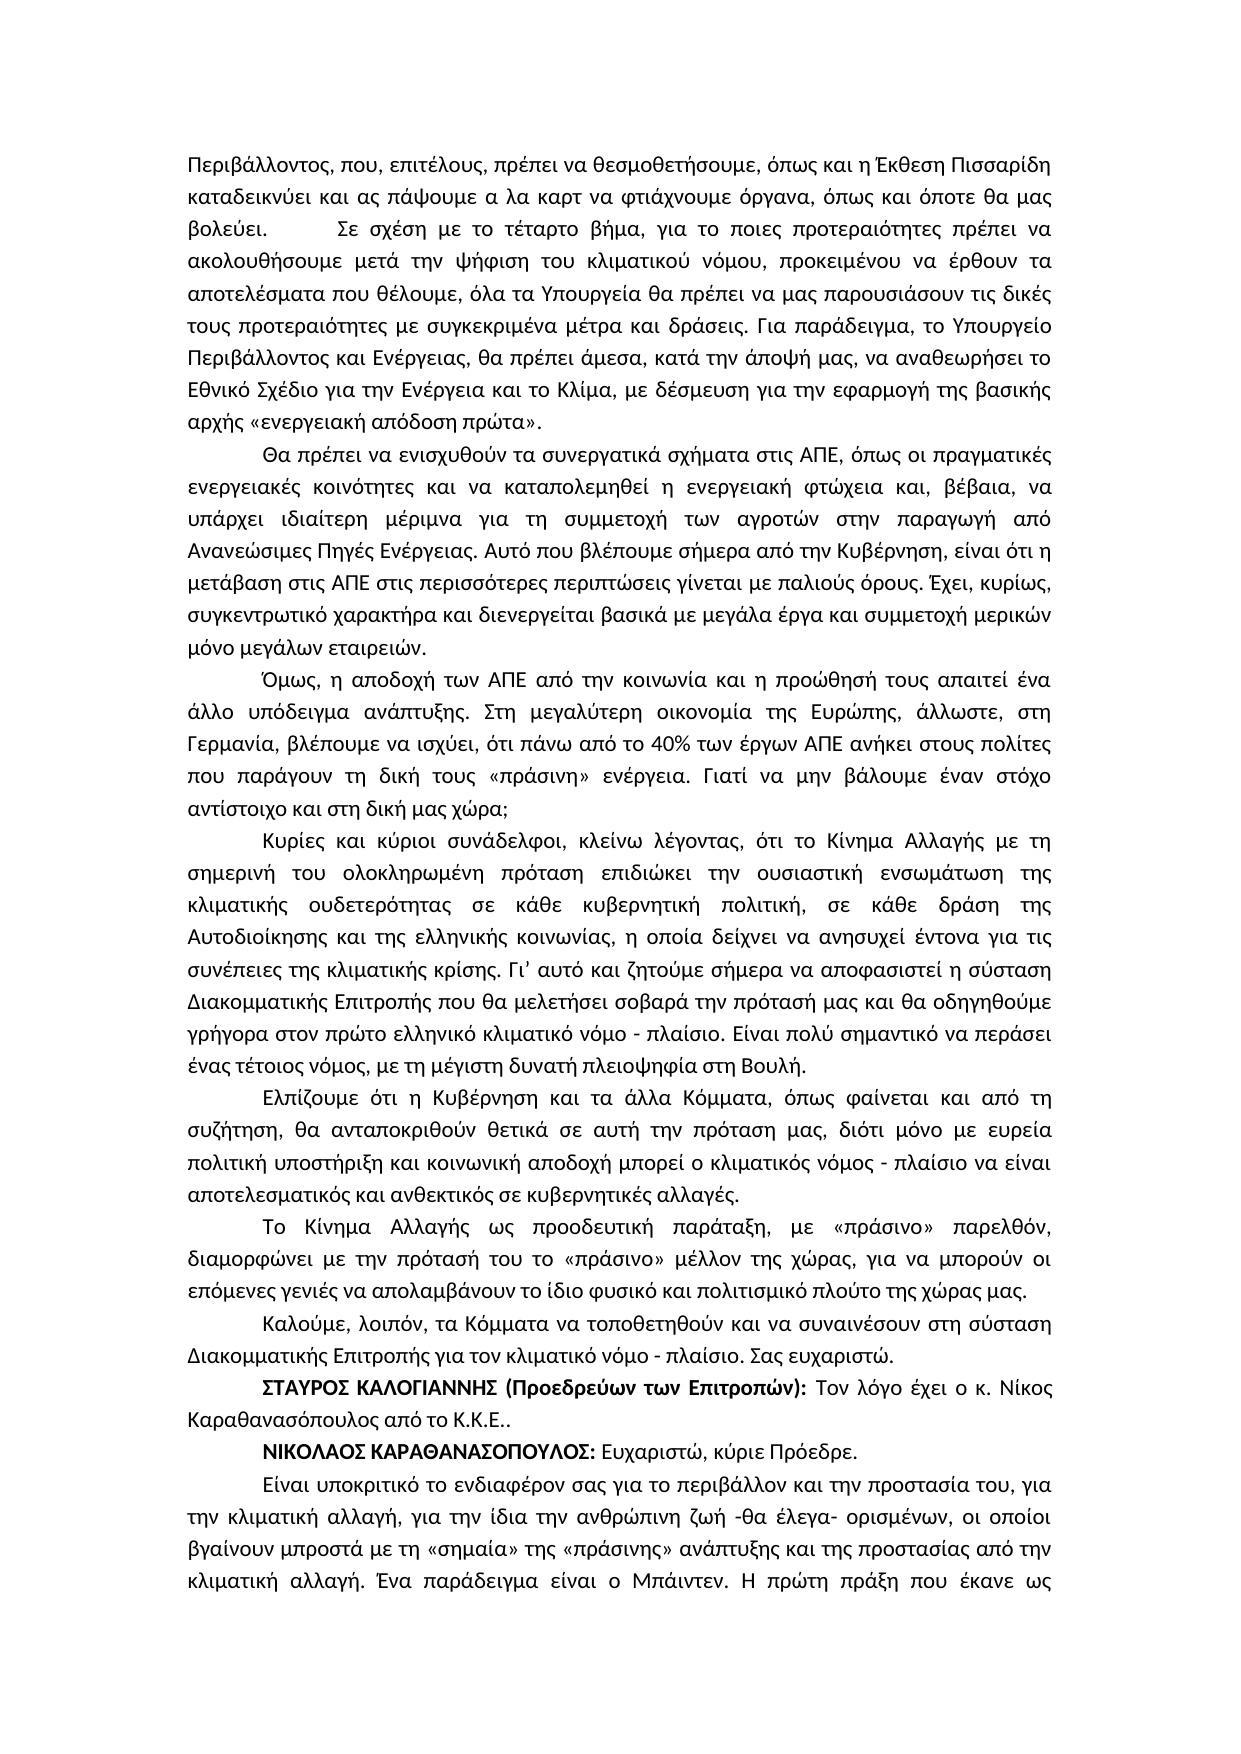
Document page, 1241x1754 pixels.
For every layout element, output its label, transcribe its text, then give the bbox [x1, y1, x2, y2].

text Καλούμε, λοιπόν, τα Κόμματα να τοποθετηθούν και να συναινέσουν στη σύσταση Διακομματικής Επιτροπής για τον κλιματικό νόμο - πλαίσιο. Σας ευχαριστώ. [187, 1309, 1053, 1369]
text Κυρίες και κύριοι συνάδελφοι, κλείνω λέγοντας, ότι το Κίνημα Αλλαγής με τη σημερινή του ολοκληρωμένη πρόταση επιδιώκει την ουσιαστική ενσωμάτωση της κλιματικής ουδετερότητας σε κάθε κυβερνητική πολιτική, σε κάθε δράση της Αυτοδιοίκησης και της ελληνικής κοινωνίας, η οποία δείχνει να ανησυχεί έντονα για τις συνέπειες της κλιματικής κρίσης. Γι’ αυτό και ζητούμε σήμερα να αποφασιστεί η σύσταση Διακομματικής Επιτροπής που θα μελετήσει σοβαρά την πρότασή μας και θα οδηγηθούμε γρήγορα στον πρώτο ελληνικό κλιματικό νόμο - πλαίσιο. Είναι πολύ σημαντικό να περάσει ένας τέτοιος νόμος, με τη μέγιστη δυνατή πλειοψηφία στη Βουλή. [187, 826, 1053, 1079]
text Το Κίνημα Αλλαγής ως προοδευτική παράταξη, με «πράσινο» παρελθόν, διαμορφώνει με την πρότασή του το «πράσινο» μέλλον της χώρας, για να μπορούν οι επόμενες γενιές να απολαμβάνουν το ίδιο φυσικό και πολιτισμικό πλούτο της χώρας μας. [187, 1212, 1053, 1304]
text ΣΤΑΥΡΟΣ ΚΑΛΟΓΙΑΝΝΗΣ (Προεδρεύων των Επιτροπών): Τον λόγο έχει ο κ. Νίκος Καραθανασόπουλος από το Κ.Κ.Ε.. [187, 1373, 1053, 1433]
text Ελπίζουμε ότι η Κυβέρνηση και τα άλλα Κόμματα, όπως φαίνεται και από τη συζήτηση, θα ανταποκριθούν θετικά σε αυτή την πρόταση μας, διότι μόνο με ευρεία πολιτική υποστήριξη και κοινωνική αποδοχή μπορεί ο κλιματικός νόμος - πλαίσιο να είναι αποτελεσματικός και ανθεκτικός σε κυβερνητικές αλλαγές. [187, 1083, 1053, 1208]
text Όμως, η αποδοχή των ΑΠΕ από την κοινωνία και η προώθησή τους απαιτεί ένα άλλο υπόδειγμα ανάπτυξης. Στη μεγαλύτερη οικονομία της Ευρώπης, άλλωστε, στη Γερμανία, βλέπουμε να ισχύει, ότι πάνω από το 40% των έργων ΑΠΕ ανήκει στους πολίτες που παράγουν τη δική τους «πράσινη» ενέργεια. Γιατί να μην βάλουμε έναν στόχο αντίστοιχο και στη δική μας χώρα; [187, 665, 1053, 822]
text ΝΙΚΟΛΑΟΣ ΚΑΡΑΘΑΝΑΣΟΠΟΥΛΟΣ: Ευχαριστώ, κύριε Πρόεδρε. [187, 1437, 1053, 1466]
text Θα πρέπει να ενισχυθούν τα συνεργατικά σχήματα στις ΑΠΕ, όπως οι πραγματικές ενεργειακές κοινότητες και να καταπολεμηθεί η ενεργειακή φτώχεια και, βέβαια, να υπάρχει ιδιαίτερη μέριμνα για τη συμμετοχή των αγροτών στην παραγωγή από Ανανεώσιμες Πηγές Ενέργειας. Αυτό που βλέπουμε σήμερα από την Κυβέρνηση, είναι ότι η μετάβαση στις ΑΠΕ στις περισσότερες περιπτώσεις γίνεται με παλιούς όρους. Έχει, κυρίως, συγκεντρωτικό χαρακτήρα και διενεργείται βασικά με μεγάλα έργα και συμμετοχή μερικών μόνο μεγάλων εταιρειών. [187, 440, 1053, 661]
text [187, 150, 1053, 436]
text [187, 1470, 1053, 1594]
